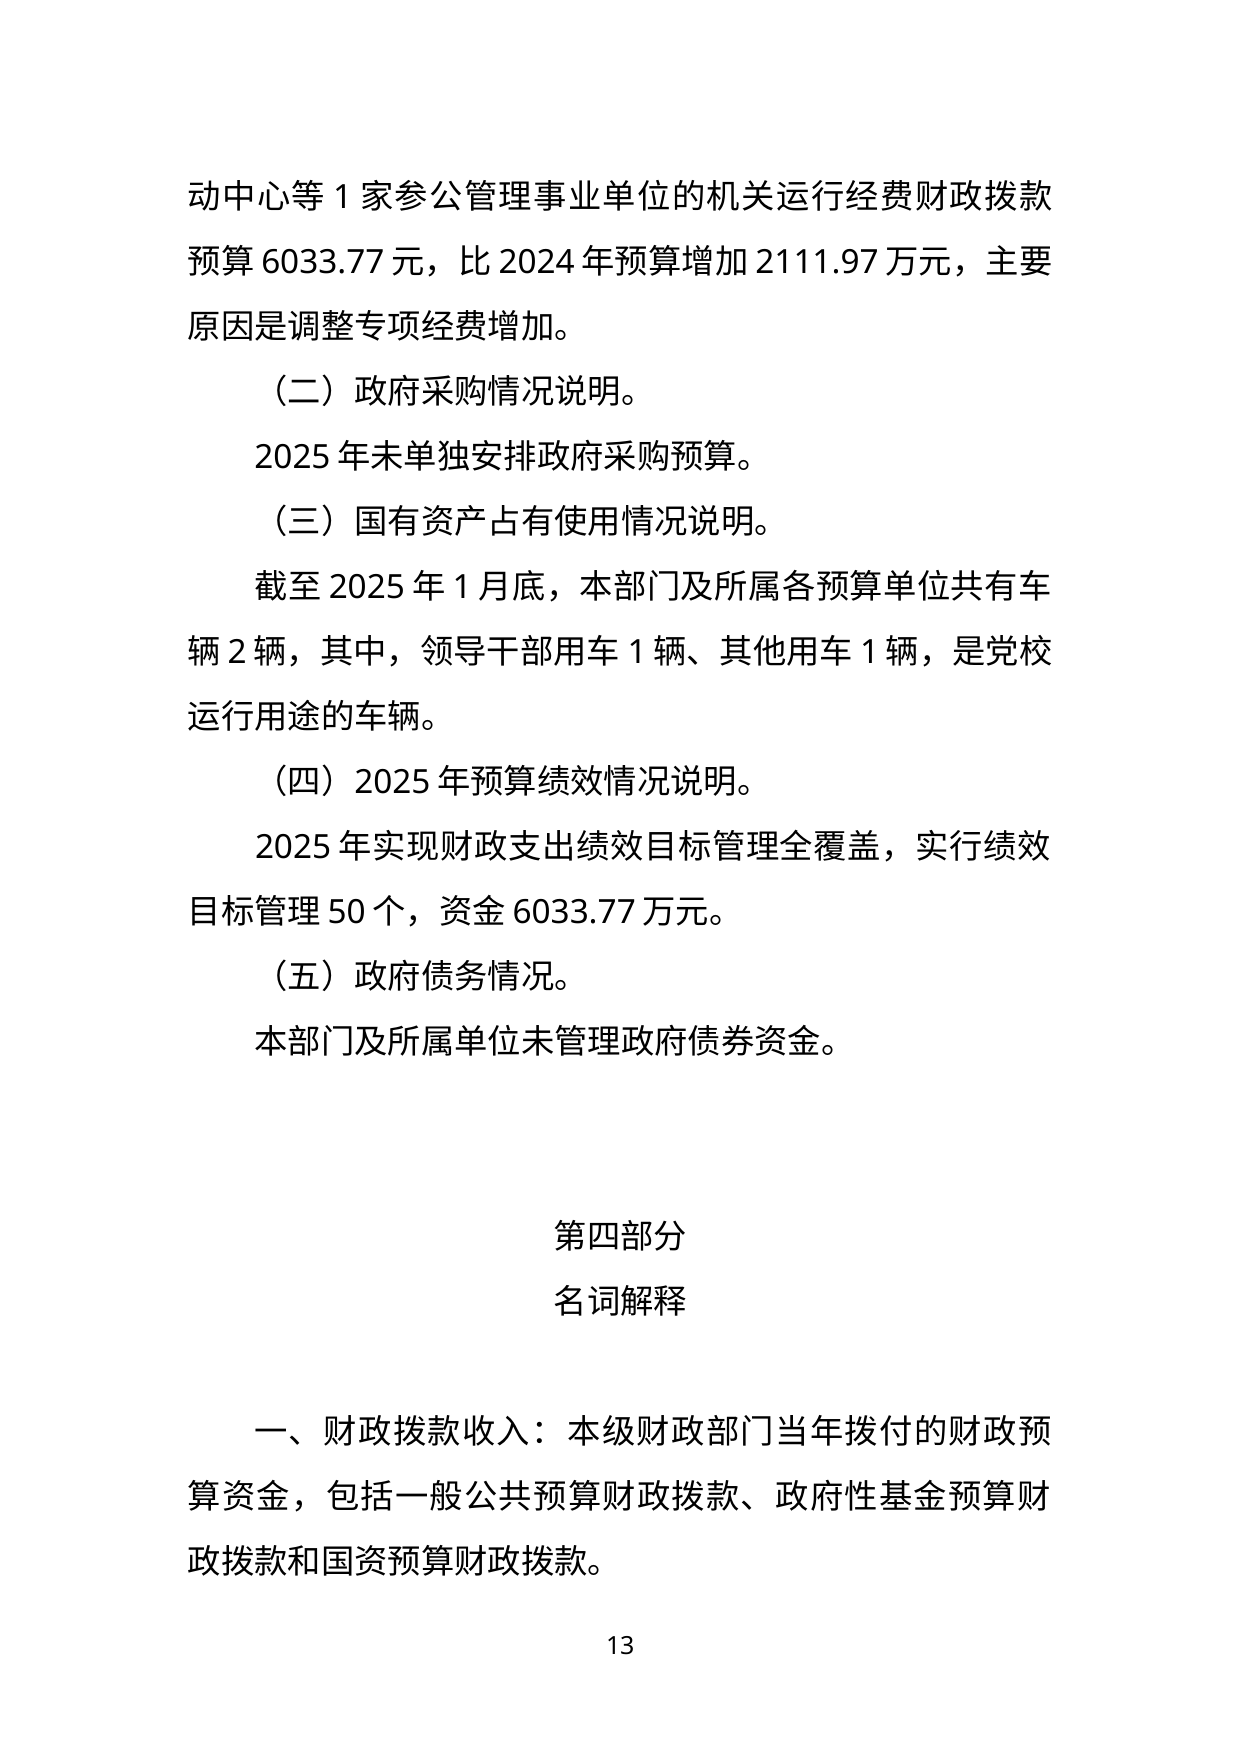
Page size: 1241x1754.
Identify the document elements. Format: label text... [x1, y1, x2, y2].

text 截至2025年1月底，本部门及所属各预算单位共有车辆2辆，其中，领导干部用车1辆、其他用车1辆，是党校运行用途的车辆。 [187, 552, 1053, 747]
text 2025年实现财政支出绩效目标管理全覆盖，实行绩效目标管理50个，资金6033.77万元。 [187, 812, 1053, 942]
text 名词解释 [187, 1267, 1053, 1332]
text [187, 162, 1053, 357]
list 政府债务情况。 [187, 942, 1053, 1007]
text 2025年未单独安排政府采购预算。 [187, 422, 1053, 487]
text 一、财政拨款收入：本级财政部门当年拨付的财政预算资金，包括一般公共预算财政拨款、政府性基金预算财政拨款和国资预算财政拨款。 [187, 1397, 1053, 1592]
list 本部门及所属单位未管理政府债券资金。 [187, 1007, 1053, 1072]
text （二）政府采购情况说明。 [187, 357, 1053, 422]
text （四）2025年预算绩效情况说明。 [187, 747, 1053, 812]
text 第四部分 [187, 1202, 1053, 1267]
text （三）国有资产占有使用情况说明。 [187, 487, 1053, 552]
